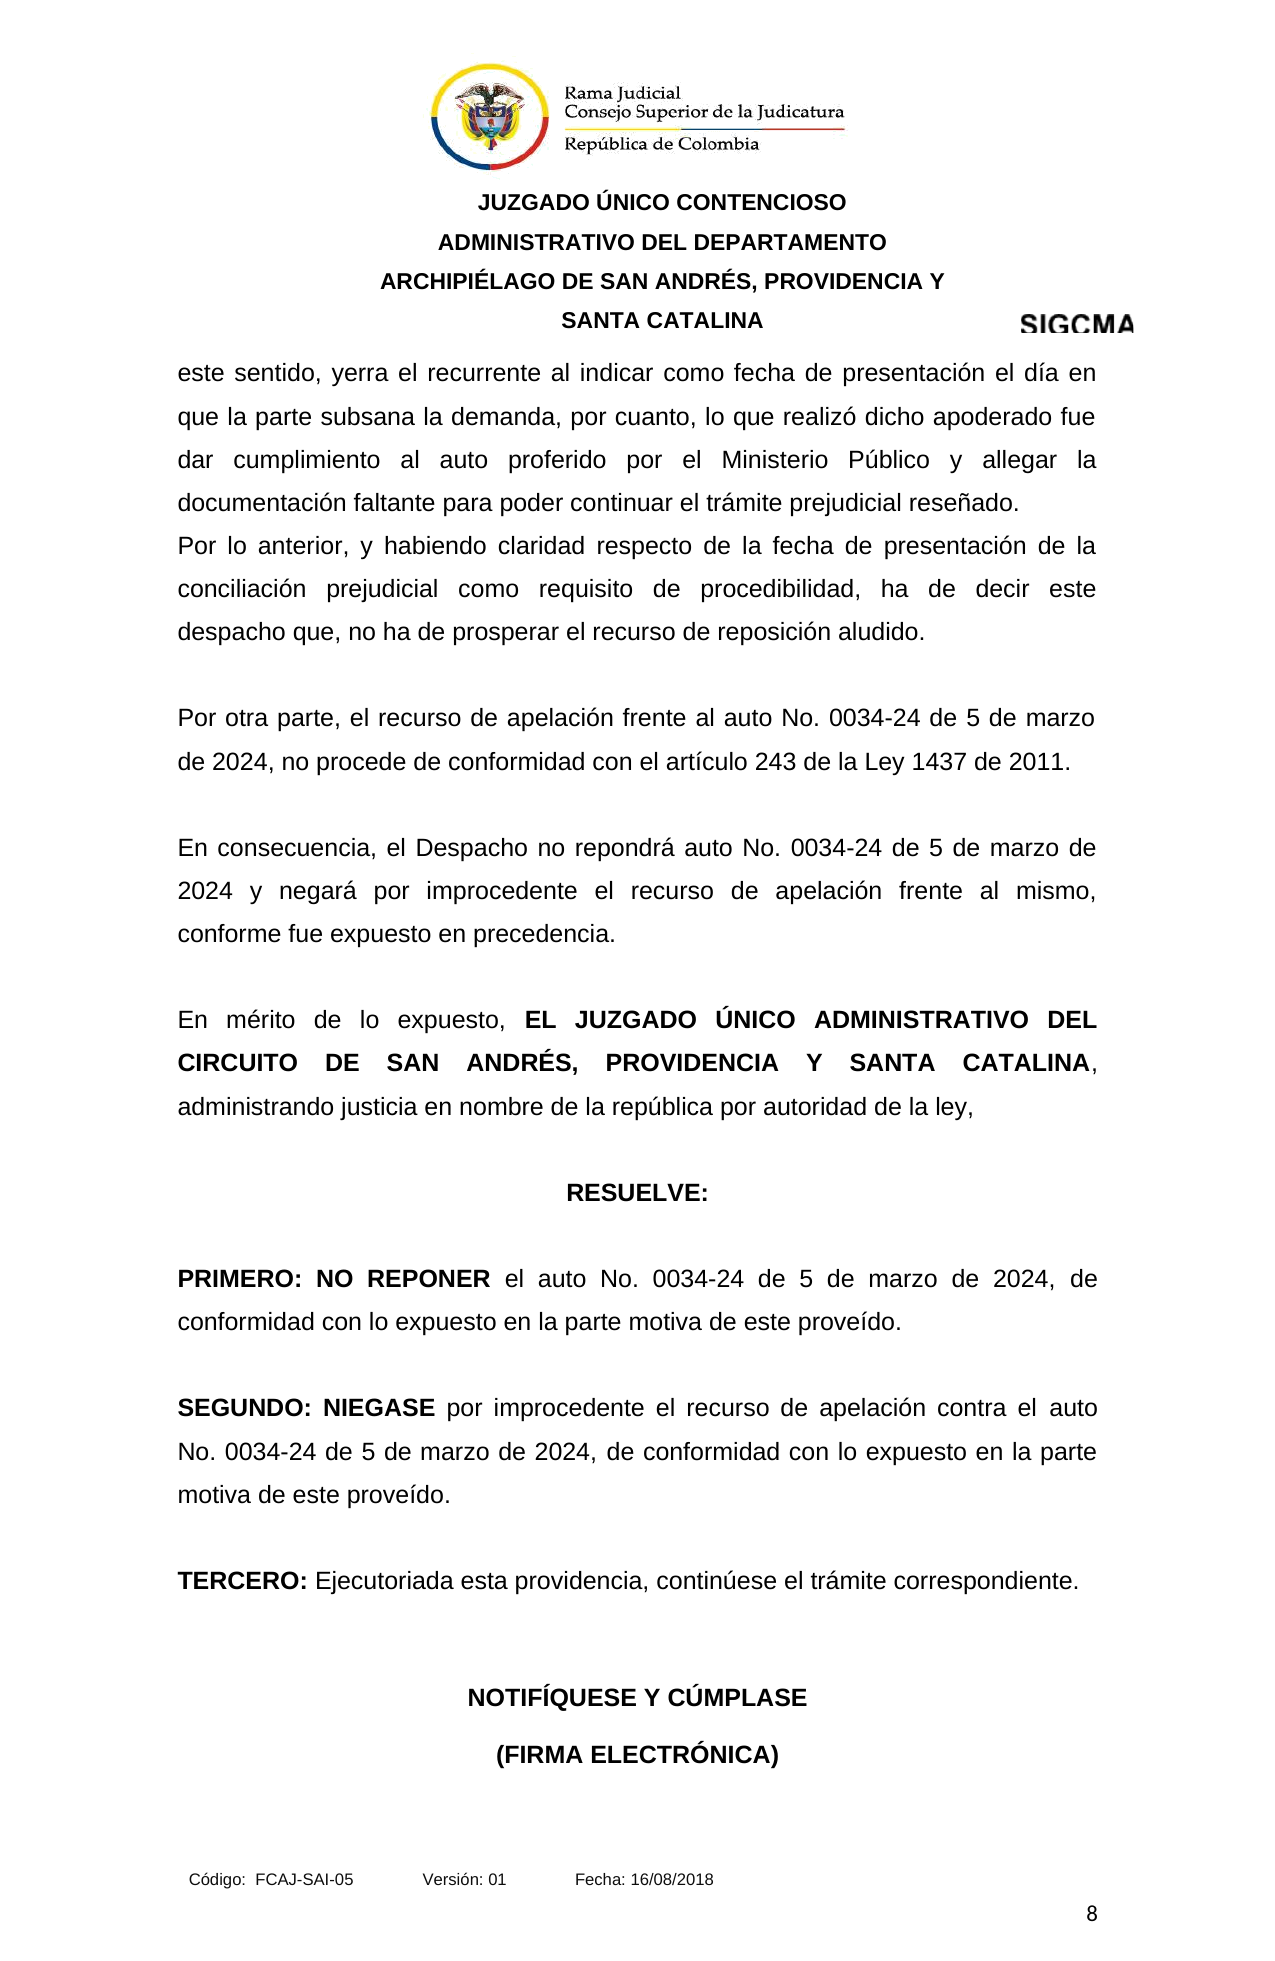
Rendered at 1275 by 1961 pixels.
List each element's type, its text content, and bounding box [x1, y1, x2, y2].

text TERCERO: Ejecutoriada esta providencia, continúese el trámite correspondiente. [177, 1566, 1098, 1595]
text PRIMERO: NO REPONER el auto No. 0034-24 de 5 de marzo de 2024, de conformidad con lo expuesto en la parte motiva de este proveído. [177, 1264, 1098, 1336]
text En mérito de lo expuesto, EL JUZGADO ÚNICO ADMINISTRATIVO DEL CIRCUITO DE SAN ANDRÉS, PROVIDENCIA Y SANTA CATALINA, administrando justicia en nombre de la república por autoridad de la ley, [177, 1005, 1098, 1120]
text En consecuencia, el Despacho no repondrá auto No. 0034-24 de 5 de marzo de 2024 y negará por improcedente el recurso de apelación frente al mismo, conforme fue expuesto en precedencia. [177, 833, 1098, 948]
text Por lo anterior, y habiendo claridad respecto de la fecha de presentación de la conciliación prejudicial como requisito de procedibilidad, ha de decir este despacho que, no ha de prosperar el recurso de reposición aludido. [177, 531, 1098, 646]
picture [422, 53, 853, 180]
text RESUELVE: [177, 1178, 1098, 1207]
text SEGUNDO: NIEGASE por improcedente el recurso de apelación contra el auto No. 0034-24 de 5 de marzo de 2024, de conformidad con lo expuesto en la parte motiva de este proveído. [177, 1393, 1098, 1508]
text Por otra parte, el recurso de apelación frente al auto No. 0034-24 de 5 de marzo de 2024, no procede de conformidad con el artículo 243 de la Ley 1437 de 2011. [177, 703, 1098, 775]
text (FIRMA ELECTRÓNICA) [177, 1740, 1098, 1769]
picture [1021, 314, 1134, 333]
text NOTIFÍQUESE Y CÚMPLASE [177, 1683, 1098, 1711]
